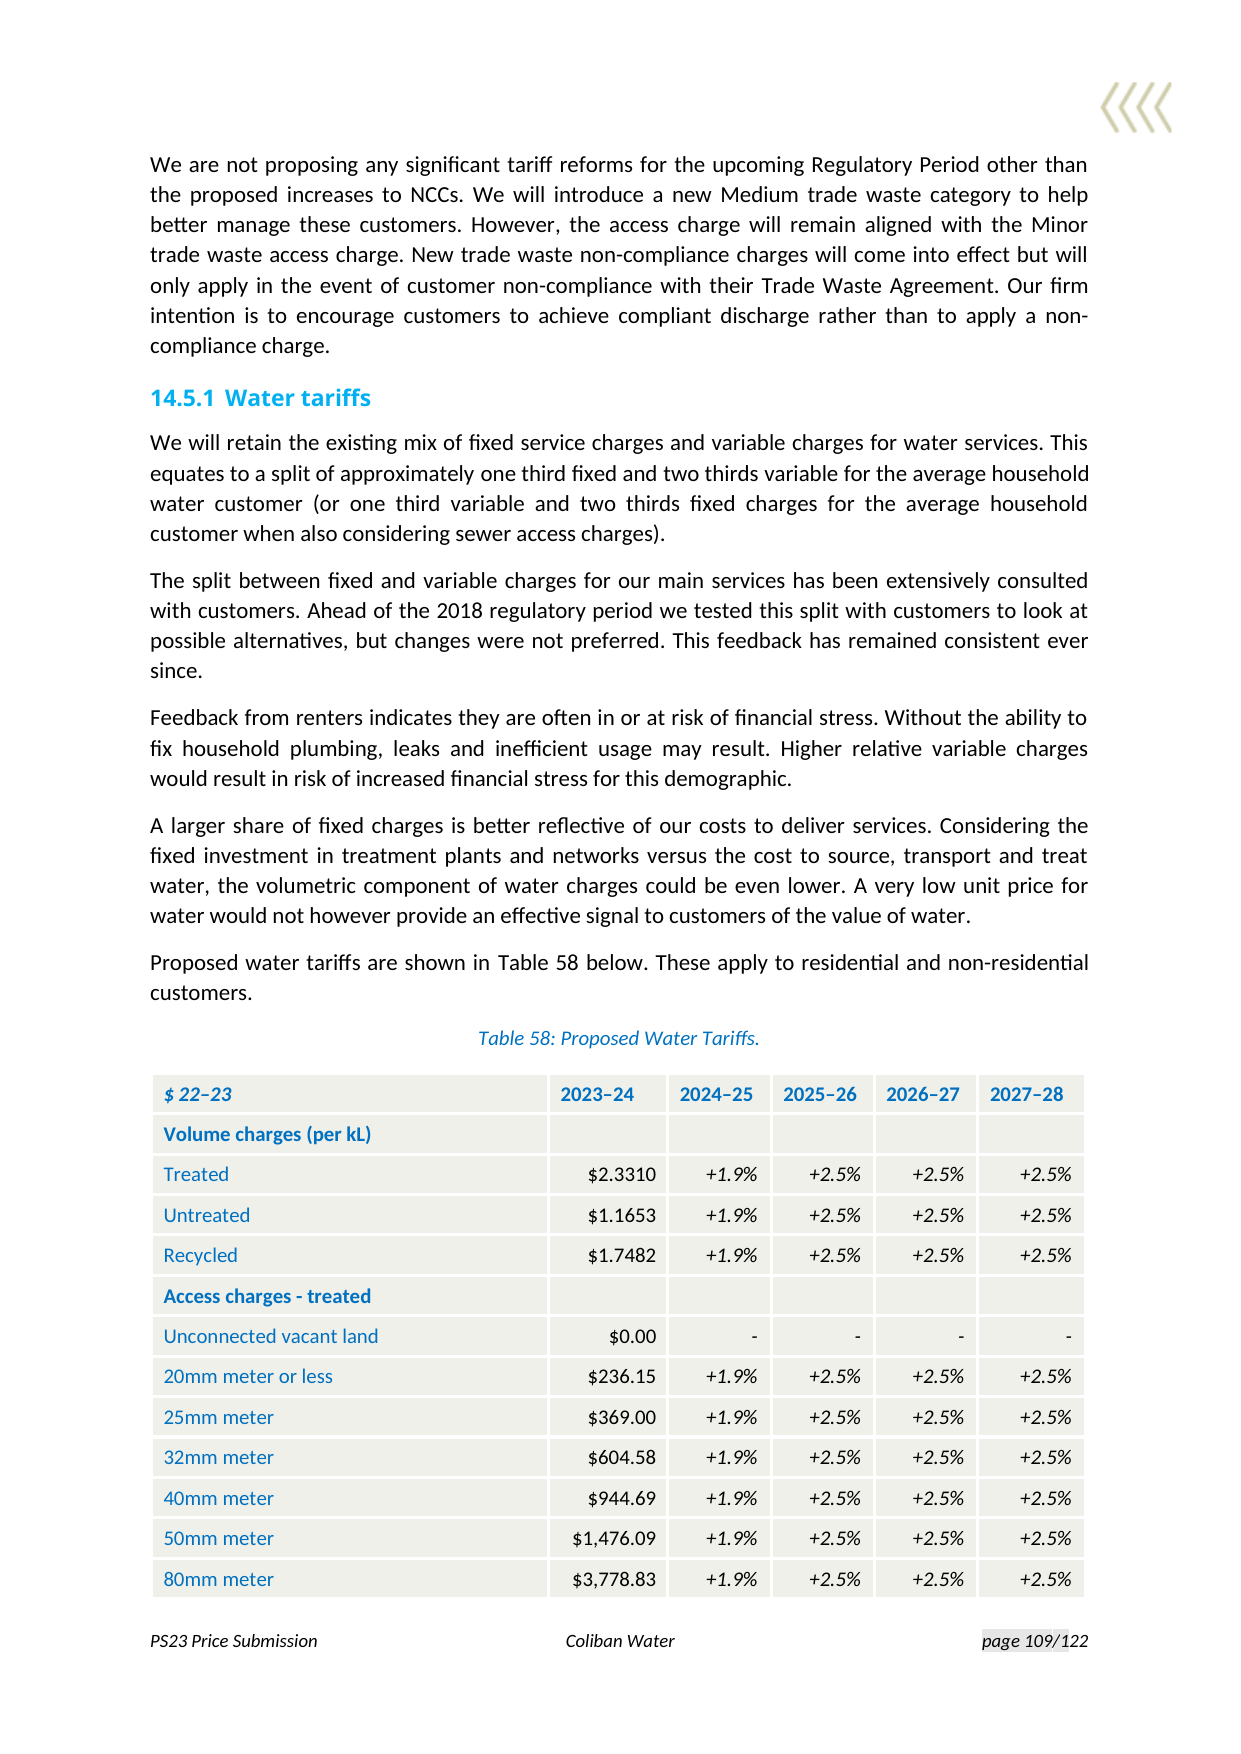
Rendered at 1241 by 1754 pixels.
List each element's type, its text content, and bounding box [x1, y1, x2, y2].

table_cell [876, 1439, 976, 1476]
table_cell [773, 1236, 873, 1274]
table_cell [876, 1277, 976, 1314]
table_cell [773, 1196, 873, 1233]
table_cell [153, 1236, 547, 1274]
text We are not proposing any significant tariff reforms for the upcoming Regulatory Period other than the proposed increases to NCCs. We will introduce a new Medium trade waste category to help better manage these customers. However, the access charge will remain aligned with the Minor trade waste access charge. New trade waste non-compliance charges will come into effect but will only apply in the event of customer non-compliance with their Trade Waste Agreement. Our firm intention is to encourage customers to achieve compliant discharge rather than to apply a non-compliance charge. [150, 150, 1090, 359]
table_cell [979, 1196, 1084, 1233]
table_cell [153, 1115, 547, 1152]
subtitle Water tariffs [150, 382, 1090, 413]
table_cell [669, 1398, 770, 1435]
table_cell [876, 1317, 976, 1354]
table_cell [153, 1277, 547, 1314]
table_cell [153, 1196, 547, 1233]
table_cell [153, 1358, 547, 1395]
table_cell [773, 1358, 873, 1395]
text Table 58: Proposed Water Tariffs. [150, 1025, 1090, 1051]
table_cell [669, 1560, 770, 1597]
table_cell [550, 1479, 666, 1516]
text We will retain the existing mix of fixed service charges and variable charges for water services. This equates to a split of approximately one third fixed and two thirds variable for the average household water customer (or one third variable and two thirds fixed charges for the average household customer when also considering sewer access charges). [150, 428, 1090, 547]
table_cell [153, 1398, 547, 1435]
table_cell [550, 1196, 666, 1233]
text Feedback from renters indicates they are often in or at risk of financial stress. Without the ability to fix household plumbing, leaks and inefficient usage may result. Higher relative variable charges would result in risk of increased financial stress for this demographic. [150, 703, 1090, 792]
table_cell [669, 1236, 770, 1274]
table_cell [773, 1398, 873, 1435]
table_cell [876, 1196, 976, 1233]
text The split between fixed and variable charges for our main services has been extensively consulted with customers. Ahead of the 2018 regulatory period we tested this split with customers to look at possible alternatives, but changes were not preferred. This feedback has remained consistent ever since. [150, 566, 1090, 685]
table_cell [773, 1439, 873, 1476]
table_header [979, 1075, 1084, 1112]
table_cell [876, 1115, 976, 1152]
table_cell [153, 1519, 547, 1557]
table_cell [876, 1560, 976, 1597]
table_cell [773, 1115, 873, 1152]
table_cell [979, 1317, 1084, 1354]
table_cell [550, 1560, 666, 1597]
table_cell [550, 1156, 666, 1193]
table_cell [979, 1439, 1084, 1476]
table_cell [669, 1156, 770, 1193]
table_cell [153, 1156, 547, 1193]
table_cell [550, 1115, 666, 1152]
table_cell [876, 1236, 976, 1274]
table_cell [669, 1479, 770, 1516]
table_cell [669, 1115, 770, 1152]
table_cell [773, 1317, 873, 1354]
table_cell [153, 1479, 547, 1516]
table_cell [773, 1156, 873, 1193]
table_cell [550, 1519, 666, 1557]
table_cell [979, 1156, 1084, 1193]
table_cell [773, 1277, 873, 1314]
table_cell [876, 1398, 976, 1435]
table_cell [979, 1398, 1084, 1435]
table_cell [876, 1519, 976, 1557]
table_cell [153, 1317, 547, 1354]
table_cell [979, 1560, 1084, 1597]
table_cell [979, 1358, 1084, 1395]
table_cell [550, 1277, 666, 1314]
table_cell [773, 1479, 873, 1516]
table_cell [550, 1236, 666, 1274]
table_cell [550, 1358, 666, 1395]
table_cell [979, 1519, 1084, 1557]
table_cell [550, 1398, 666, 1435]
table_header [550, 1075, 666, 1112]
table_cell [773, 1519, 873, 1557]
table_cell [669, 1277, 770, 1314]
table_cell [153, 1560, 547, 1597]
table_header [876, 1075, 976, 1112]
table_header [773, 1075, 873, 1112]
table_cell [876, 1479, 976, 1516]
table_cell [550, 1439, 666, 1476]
picture [1090, 76, 1203, 152]
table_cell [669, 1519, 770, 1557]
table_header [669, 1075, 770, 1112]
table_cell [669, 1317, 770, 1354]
text Proposed water tariffs are shown in Table 58 below. These apply to residential and non-residential customers. [150, 948, 1090, 1007]
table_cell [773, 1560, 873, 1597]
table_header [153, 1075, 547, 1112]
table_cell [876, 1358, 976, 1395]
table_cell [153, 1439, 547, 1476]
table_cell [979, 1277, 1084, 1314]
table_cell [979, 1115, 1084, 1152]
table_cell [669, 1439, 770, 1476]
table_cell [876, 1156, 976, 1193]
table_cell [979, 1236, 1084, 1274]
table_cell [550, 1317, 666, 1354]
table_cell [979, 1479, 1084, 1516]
text A larger share of fixed charges is better reflective of our costs to deliver services. Considering the fixed investment in treatment plants and networks versus the cost to source, transport and treat water, the volumetric component of water charges could be even lower. A very low unit price for water would not however provide an effective signal to customers of the value of water. [150, 811, 1090, 929]
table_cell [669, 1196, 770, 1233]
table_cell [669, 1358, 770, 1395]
